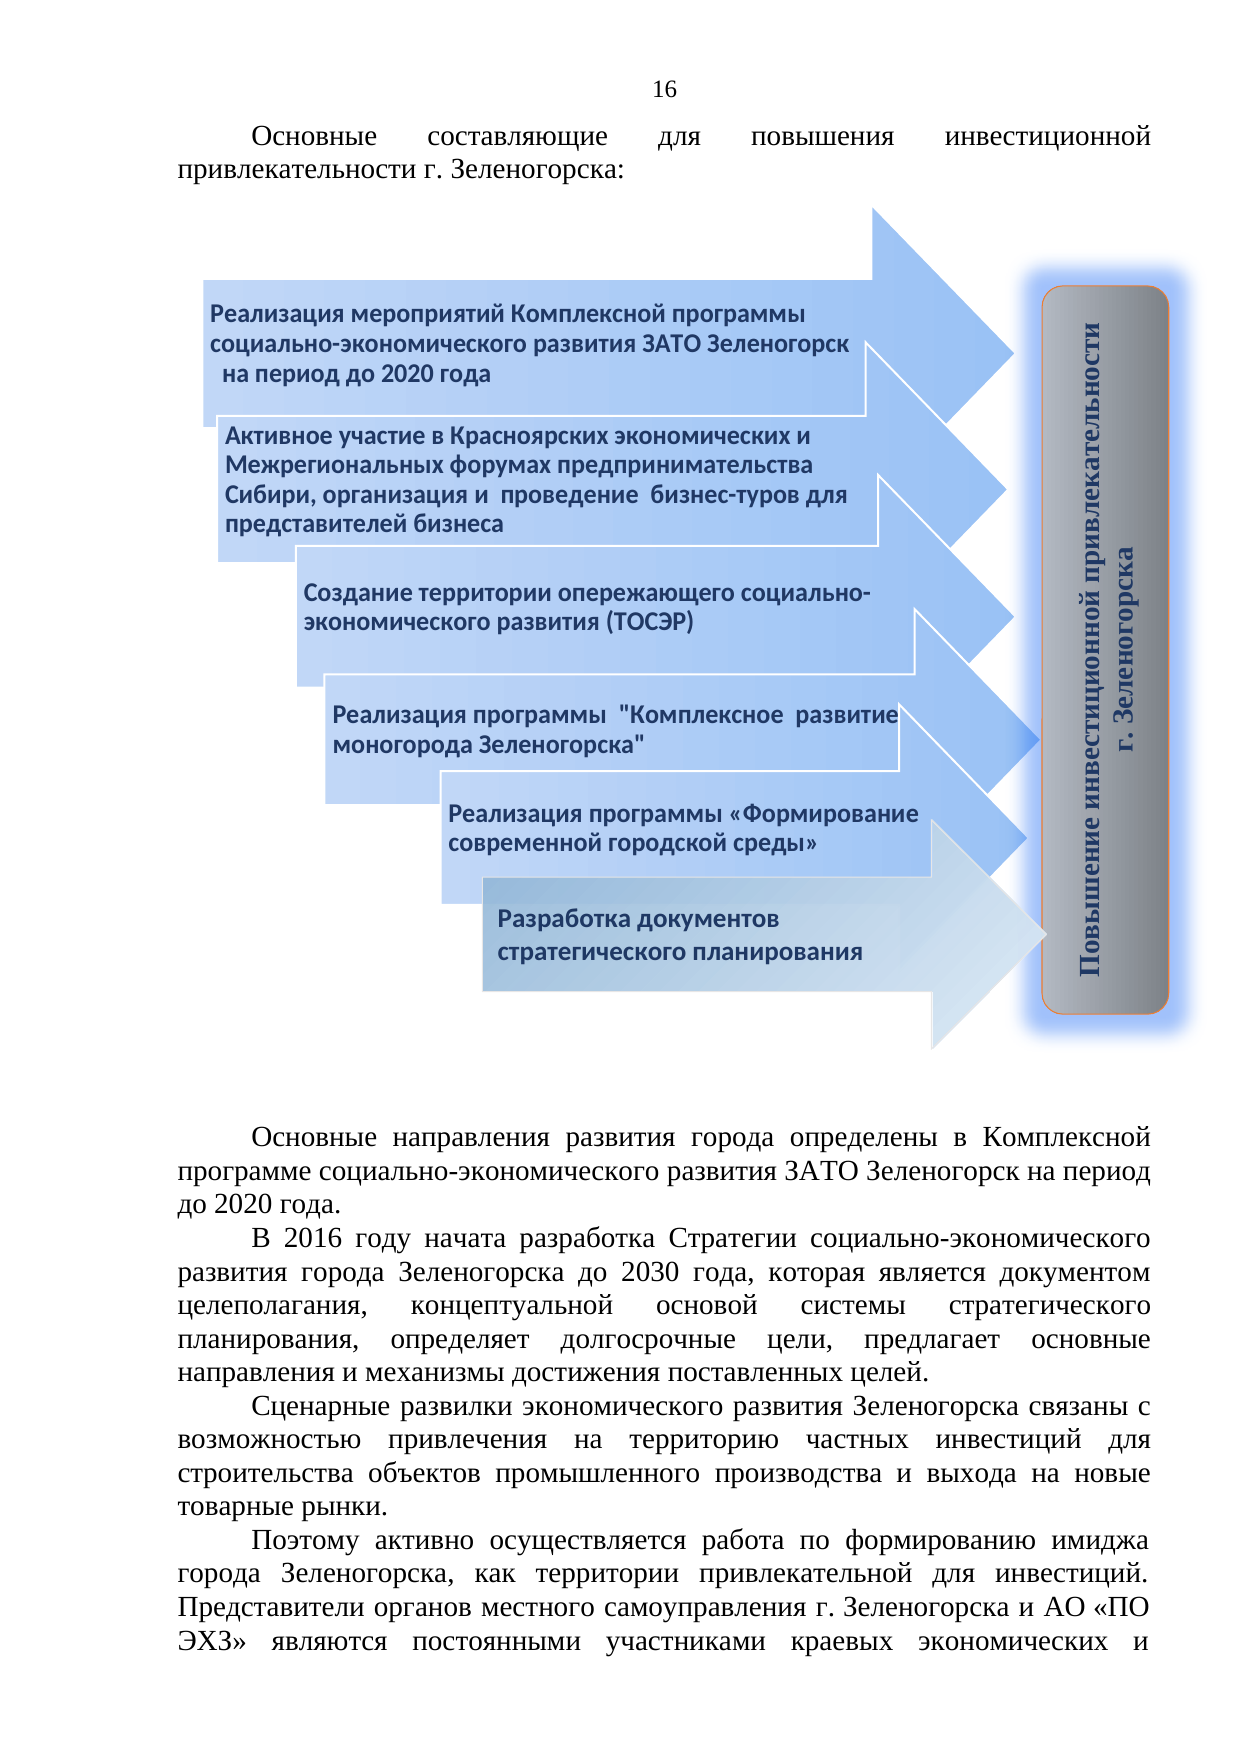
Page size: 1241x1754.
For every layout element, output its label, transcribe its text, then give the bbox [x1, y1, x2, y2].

text Основные направления развития города определены в Комплексной программе социально-экономического развития ЗАТО Зеленогорск на период до 2020 года. [177, 1119, 1152, 1220]
table_cell [1028, 753, 1032, 918]
table_cell учреждения физической культуры и спорта [1020, 264, 1152, 718]
text Основные составляющие для повышения инвестиционной привлекательности г. Зеленогорска: [177, 118, 1152, 985]
text В 2016 году начата разработка Стратегии социально-экономического развития города Зеленогорска до 2030 года, которая является документом целеполагания, концептуальной основой системы стратегического планирования, определяет долгосрочные цели, предлагает основные направления и механизмы достижения поставленных целей. [177, 1220, 1152, 1388]
text Сценарные развилки экономического развития Зеленогорска связаны с возможностью привлечения на территорию частных инвестиций для строительства объектов промышленного производства и выхода на новые товарные рынки. [177, 1388, 1152, 1522]
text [177, 1522, 1149, 1656]
table_cell [1028, 272, 1152, 727]
table_cell [1028, 951, 1032, 985]
